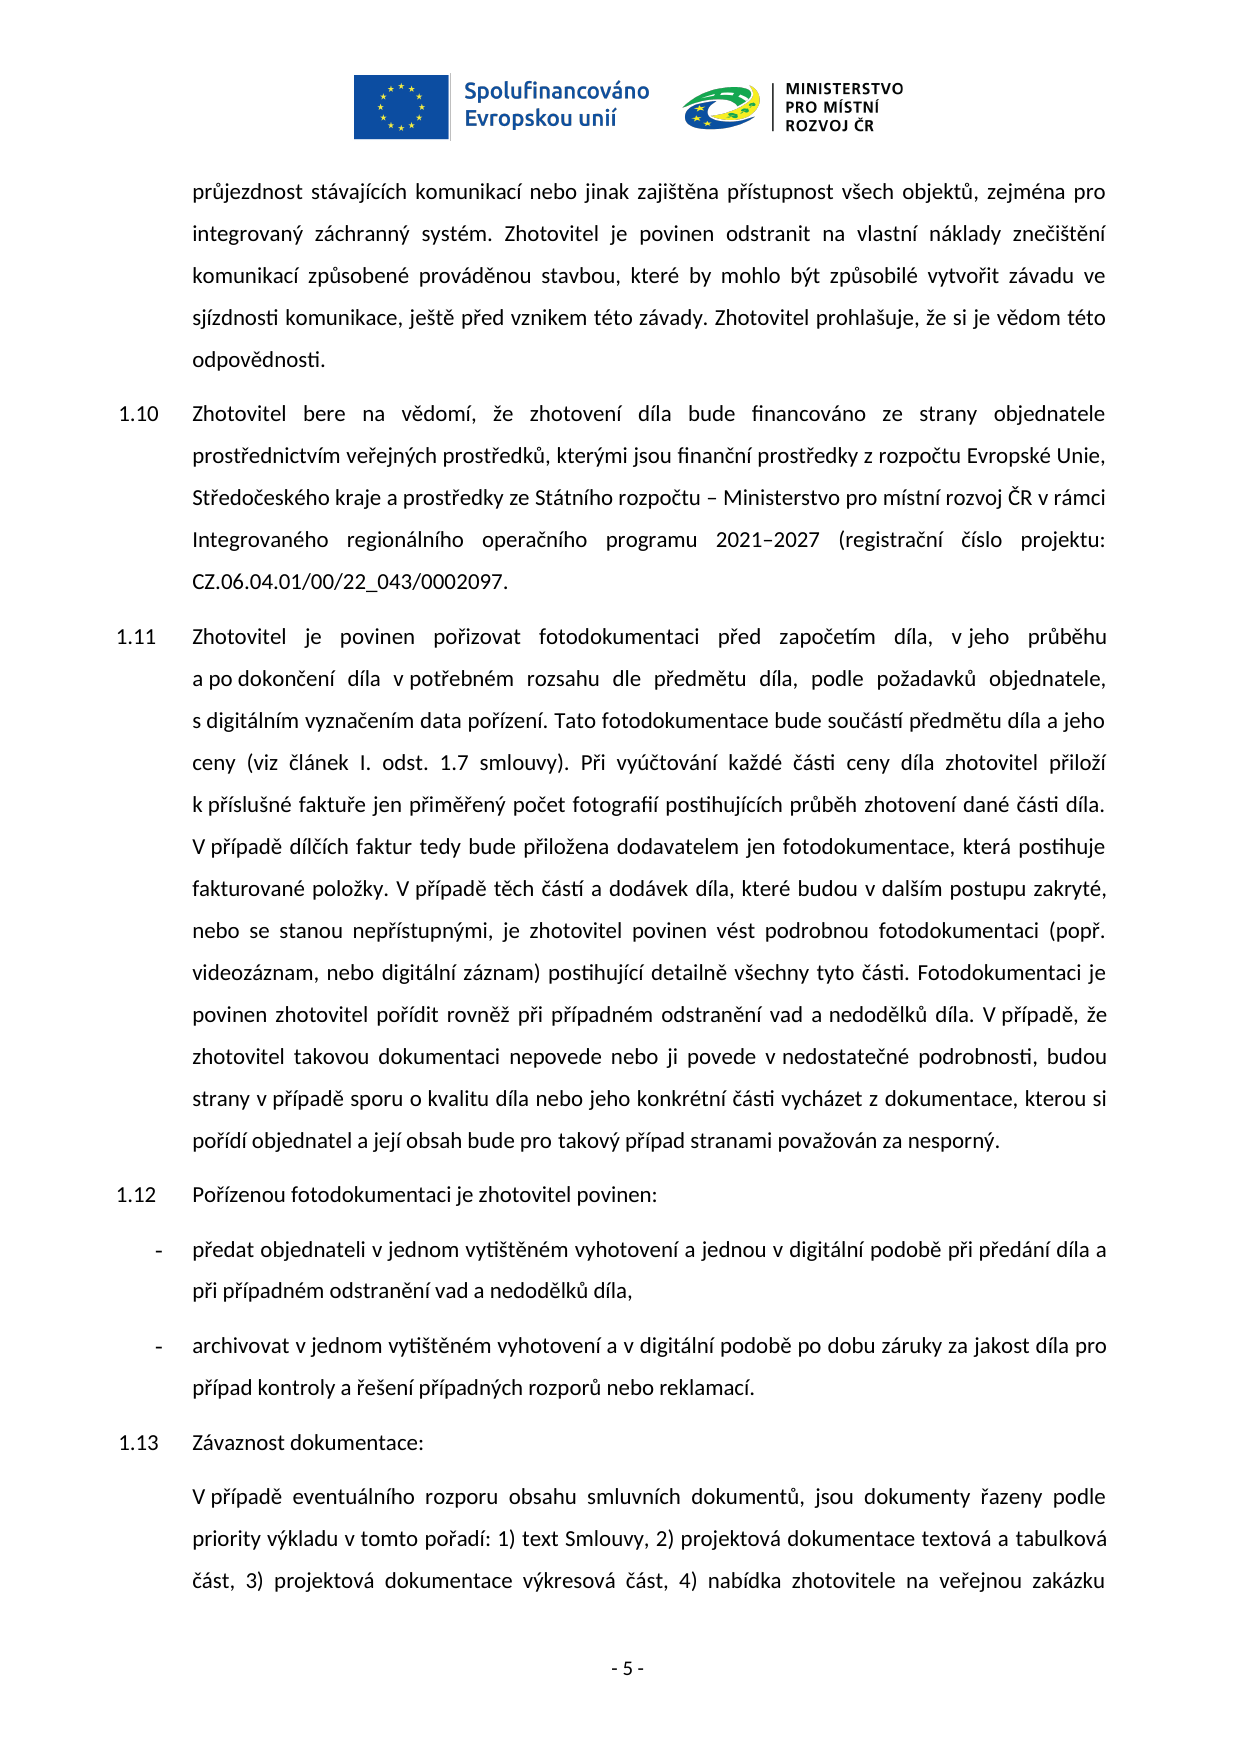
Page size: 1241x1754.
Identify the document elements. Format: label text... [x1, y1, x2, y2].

picture [352, 73, 903, 141]
text 1.10 Zhotovitel bere na vědomí, že zhotovení díla bude financováno ze strany objednatele prostřednictvím veřejných prostředků, kterými jsou finanční prostředky z rozpočtu Evropské Unie, Středočeského kraje a prostředky ze Státního rozpočtu – Ministerstvo pro místní rozvoj ČR v rámci Integrovaného regionálního operačního programu 2021–2027 (registrační číslo projektu: CZ.06.04.01/00/22_043/0002097. [118, 399, 1107, 596]
list předat objednateli v jednom vytištěném vyhotovení a jednou v digitální podobě při předání díla a při případném odstranění vad a nedodělků díla, [155, 1235, 1107, 1305]
list archivovat v jednom vytištěném vyhotovení a v digitální podobě po dobu záruky za jakost díla pro případ kontroly a řešení případných rozporů nebo reklamací. [155, 1331, 1107, 1401]
text 1.12 Pořízenou fotodokumentaci je zhotovitel povinen: [116, 1180, 1107, 1208]
text 1.11 Zhotovitel je povinen pořizovat fotodokumentaci před započetím díla, v jeho průběhu a po dokončení díla v potřebném rozsahu dle předmětu díla, podle požadavků objednatele, s digitálním vyznačením data pořízení. Tato fotodokumentace bude součástí předmětu díla a jeho ceny (viz článek I. odst. 1.7 smlouvy). Při vyúčtování každé části ceny díla zhotovitel přiloží k příslušné faktuře jen přiměřený počet fotografií postihujících průběh zhotovení dané části díla. V případě dílčích faktur tedy bude přiložena dodavatelem jen fotodokumentace, která postihuje fakturované položky. V případě těch částí a dodávek díla, které budou v dalším postupu zakryté, nebo se stanou nepřístupnými, je zhotovitel povinen vést podrobnou fotodokumentaci (popř. videozáznam, nebo digitální záznam) postihující detailně všechny tyto části. Fotodokumentaci je povinen zhotovitel pořídit rovněž při případném odstranění vad a nedodělků díla. V případě, že zhotovitel takovou dokumentaci nepovede nebo ji povede v nedostatečné podrobnosti, budou strany v případě sporu o kvalitu díla nebo jeho konkrétní části vycházet z dokumentace, kterou si pořídí objednatel a její obsah bude pro takový případ stranami považován za nesporný. [116, 622, 1107, 1154]
text 1.13 Závaznost dokumentace: [118, 1428, 1107, 1456]
